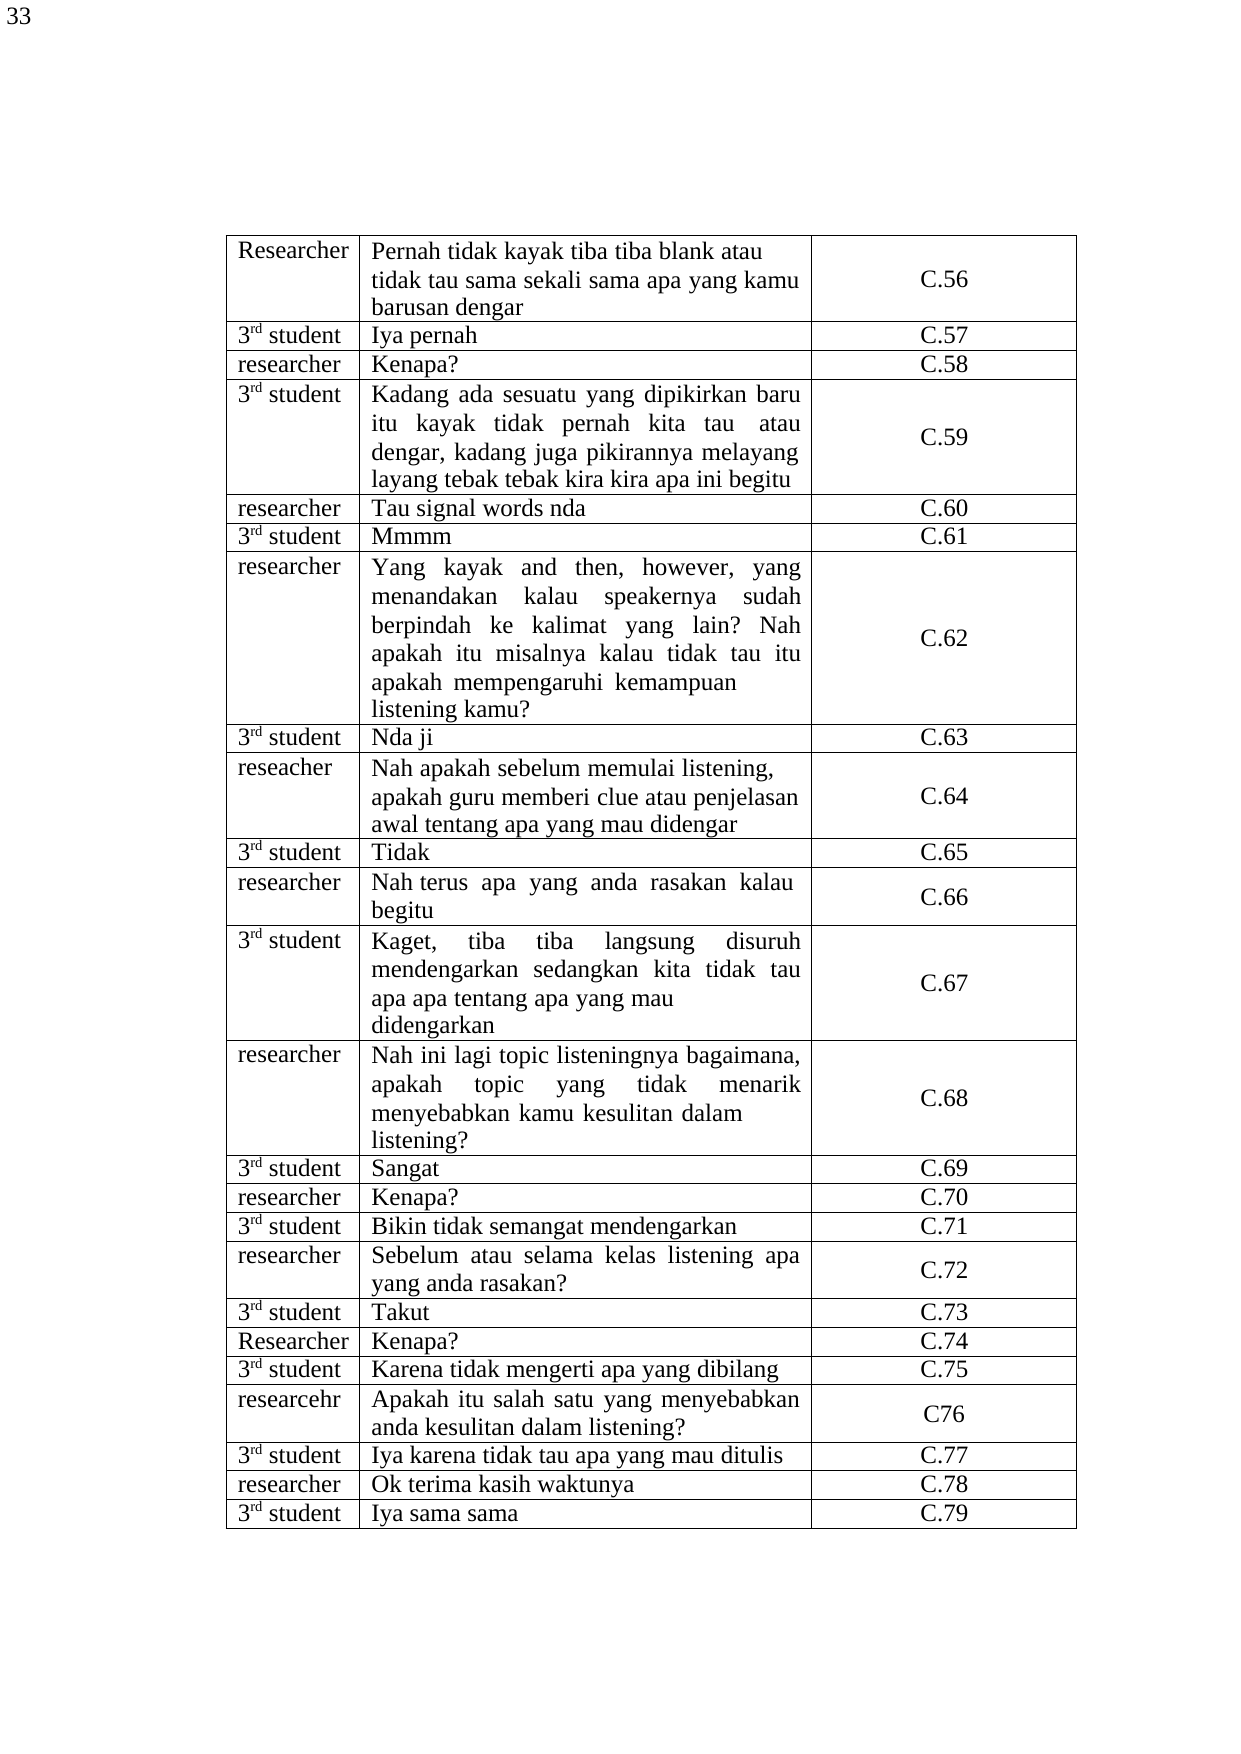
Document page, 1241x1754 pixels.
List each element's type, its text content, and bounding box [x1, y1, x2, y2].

table_cell 3rd student [227, 524, 359, 551]
table_cell 3rd student [227, 926, 359, 1039]
table_cell C.71 [812, 1213, 1076, 1241]
table_cell C.68 [812, 1041, 1076, 1154]
table_cell C.61 [812, 524, 1076, 551]
table_cell C.58 [812, 351, 1076, 378]
table_cell researcehr [227, 1385, 359, 1442]
table_cell 3rd student [227, 1299, 359, 1327]
table_cell C.59 [812, 380, 1076, 494]
table_cell C.62 [812, 552, 1076, 723]
table_cell C76 [812, 1385, 1076, 1442]
table_cell 3rd student [227, 322, 359, 350]
table_cell C.64 [812, 753, 1076, 838]
table_cell C.63 [812, 725, 1076, 752]
table_cell researcher [227, 1184, 359, 1212]
table_cell Iya karena tidak tau apa yang mau ditulis [360, 1443, 811, 1470]
table_cell Iya pernah [360, 322, 811, 350]
table_cell Kaget, tiba tiba langsung disuruh mendengarkan sedangkan kita tidak tau apa apa tentang apa yang mau didengarkan [360, 926, 811, 1039]
table_cell C.72 [812, 1242, 1076, 1298]
table_cell 3rd student [227, 380, 359, 494]
table_header C.56 [812, 236, 1076, 321]
table_cell C.75 [812, 1357, 1076, 1384]
table_cell C.73 [812, 1299, 1076, 1327]
table_cell C.57 [812, 322, 1076, 350]
table_cell Nah terus apa yang anda rasakan kalau begitu [360, 868, 811, 925]
table_cell C.70 [812, 1184, 1076, 1212]
table_cell C.74 [812, 1328, 1076, 1356]
table_cell researcher [227, 351, 359, 378]
table_cell Iya sama sama [360, 1500, 811, 1528]
table_cell Kadang ada sesuatu yang dipikirkan baru itu kayak tidak pernah kita tau atau dengar, kadang juga pikirannya melayang layang tebak tebak kira kira apa ini begitu [360, 380, 811, 494]
table_cell 3rd student [227, 1500, 359, 1528]
table_cell Mmmm [360, 524, 811, 551]
table_cell 3rd student [227, 725, 359, 752]
table_cell Kenapa? [360, 1328, 811, 1356]
table_cell researcher [227, 868, 359, 925]
table_cell 3rd student [227, 1213, 359, 1241]
table_cell Takut [360, 1299, 811, 1327]
table_cell Apakah itu salah satu yang menyebabkan anda kesulitan dalam listening? [360, 1385, 811, 1442]
table_cell 3rd student [227, 1156, 359, 1183]
table_header Researcher [227, 236, 359, 321]
table_cell reseacher [227, 753, 359, 838]
table_cell C.78 [812, 1471, 1076, 1499]
table_cell Ok terima kasih waktunya [360, 1471, 811, 1499]
table_cell Karena tidak mengerti apa yang dibilang [360, 1357, 811, 1384]
table_cell Kenapa? [360, 351, 811, 378]
table_cell 3rd student [227, 839, 359, 867]
table_cell C.77 [812, 1443, 1076, 1470]
table_cell researcher [227, 1041, 359, 1154]
table_header Pernah tidak kayak tiba tiba blank atau tidak tau sama sekali sama apa yang kamu barusan dengar [360, 236, 811, 321]
table_cell Nda ji [360, 725, 811, 752]
table_cell Sebelum atau selama kelas listening apa yang anda rasakan? [360, 1242, 811, 1298]
table_cell Tidak [360, 839, 811, 867]
table_cell researcher [227, 1471, 359, 1499]
table_cell Researcher [227, 1328, 359, 1356]
table_cell C.60 [812, 495, 1076, 522]
table_cell C.69 [812, 1156, 1076, 1183]
table_cell Sangat [360, 1156, 811, 1183]
table_cell researcher [227, 495, 359, 522]
table_cell Tau signal words nda [360, 495, 811, 522]
table_cell Nah ini lagi topic listeningnya bagaimana, apakah topic yang tidak menarik menyebabkan kamu kesulitan dalam listening? [360, 1041, 811, 1154]
table_cell researcher [227, 1242, 359, 1298]
table_cell C.65 [812, 839, 1076, 867]
table_cell Yang kayak and then, however, yang menandakan kalau speakernya sudah berpindah ke kalimat yang lain? Nah apakah itu misalnya kalau tidak tau itu apakah mempengaruhi kemampuan listening kamu? [360, 552, 811, 723]
table_cell C.67 [812, 926, 1076, 1039]
table_cell researcher [227, 552, 359, 723]
table_cell Nah apakah sebelum memulai listening, apakah guru memberi clue atau penjelasan awal tentang apa yang mau didengar [360, 753, 811, 838]
table_cell C.66 [812, 868, 1076, 925]
table_cell C.79 [812, 1500, 1076, 1528]
table_cell Bikin tidak semangat mendengarkan [360, 1213, 811, 1241]
table_cell 3rd student [227, 1357, 359, 1384]
table_cell 3rd student [227, 1443, 359, 1470]
table_cell Kenapa? [360, 1184, 811, 1212]
